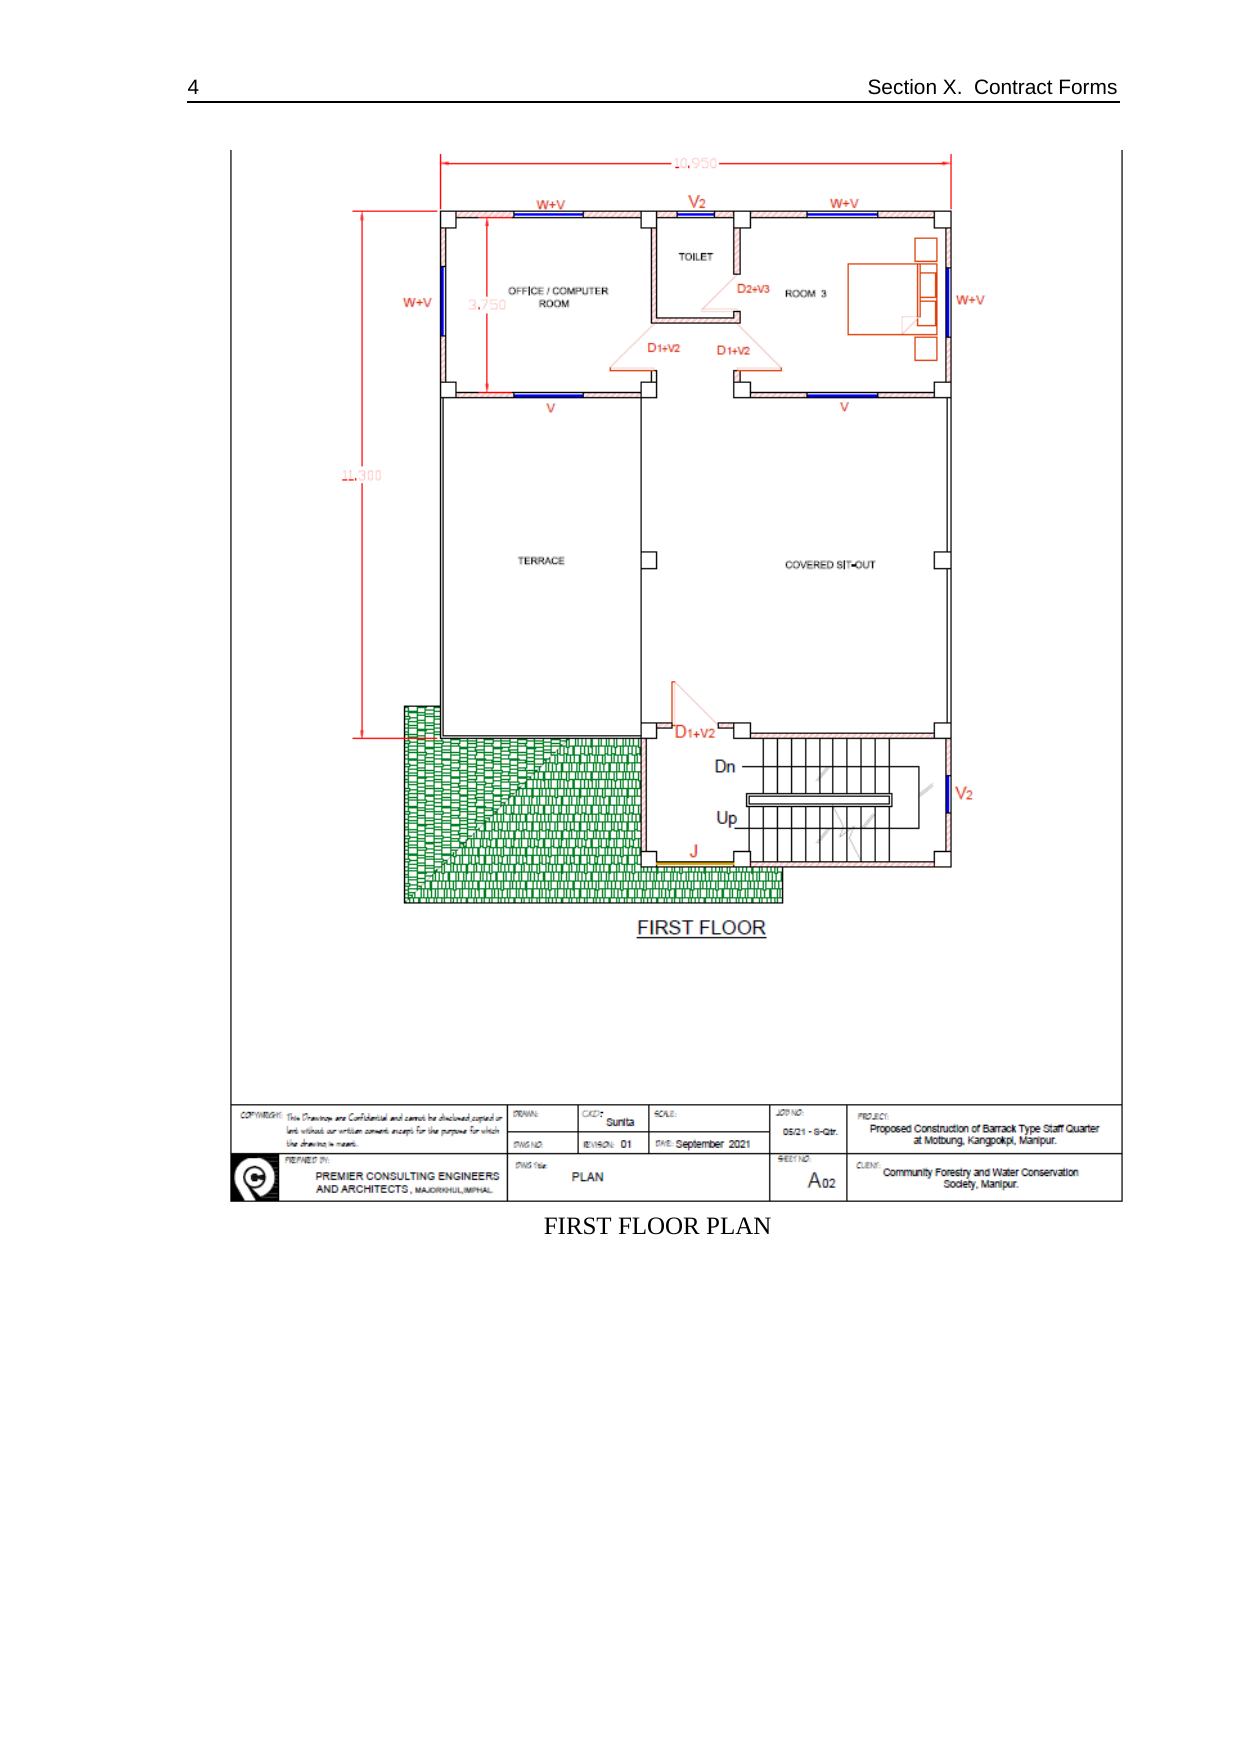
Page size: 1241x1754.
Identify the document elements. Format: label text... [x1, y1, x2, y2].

text FIRST FLOOR PLAN [225, 1211, 1090, 1240]
picture [224, 150, 1128, 1211]
